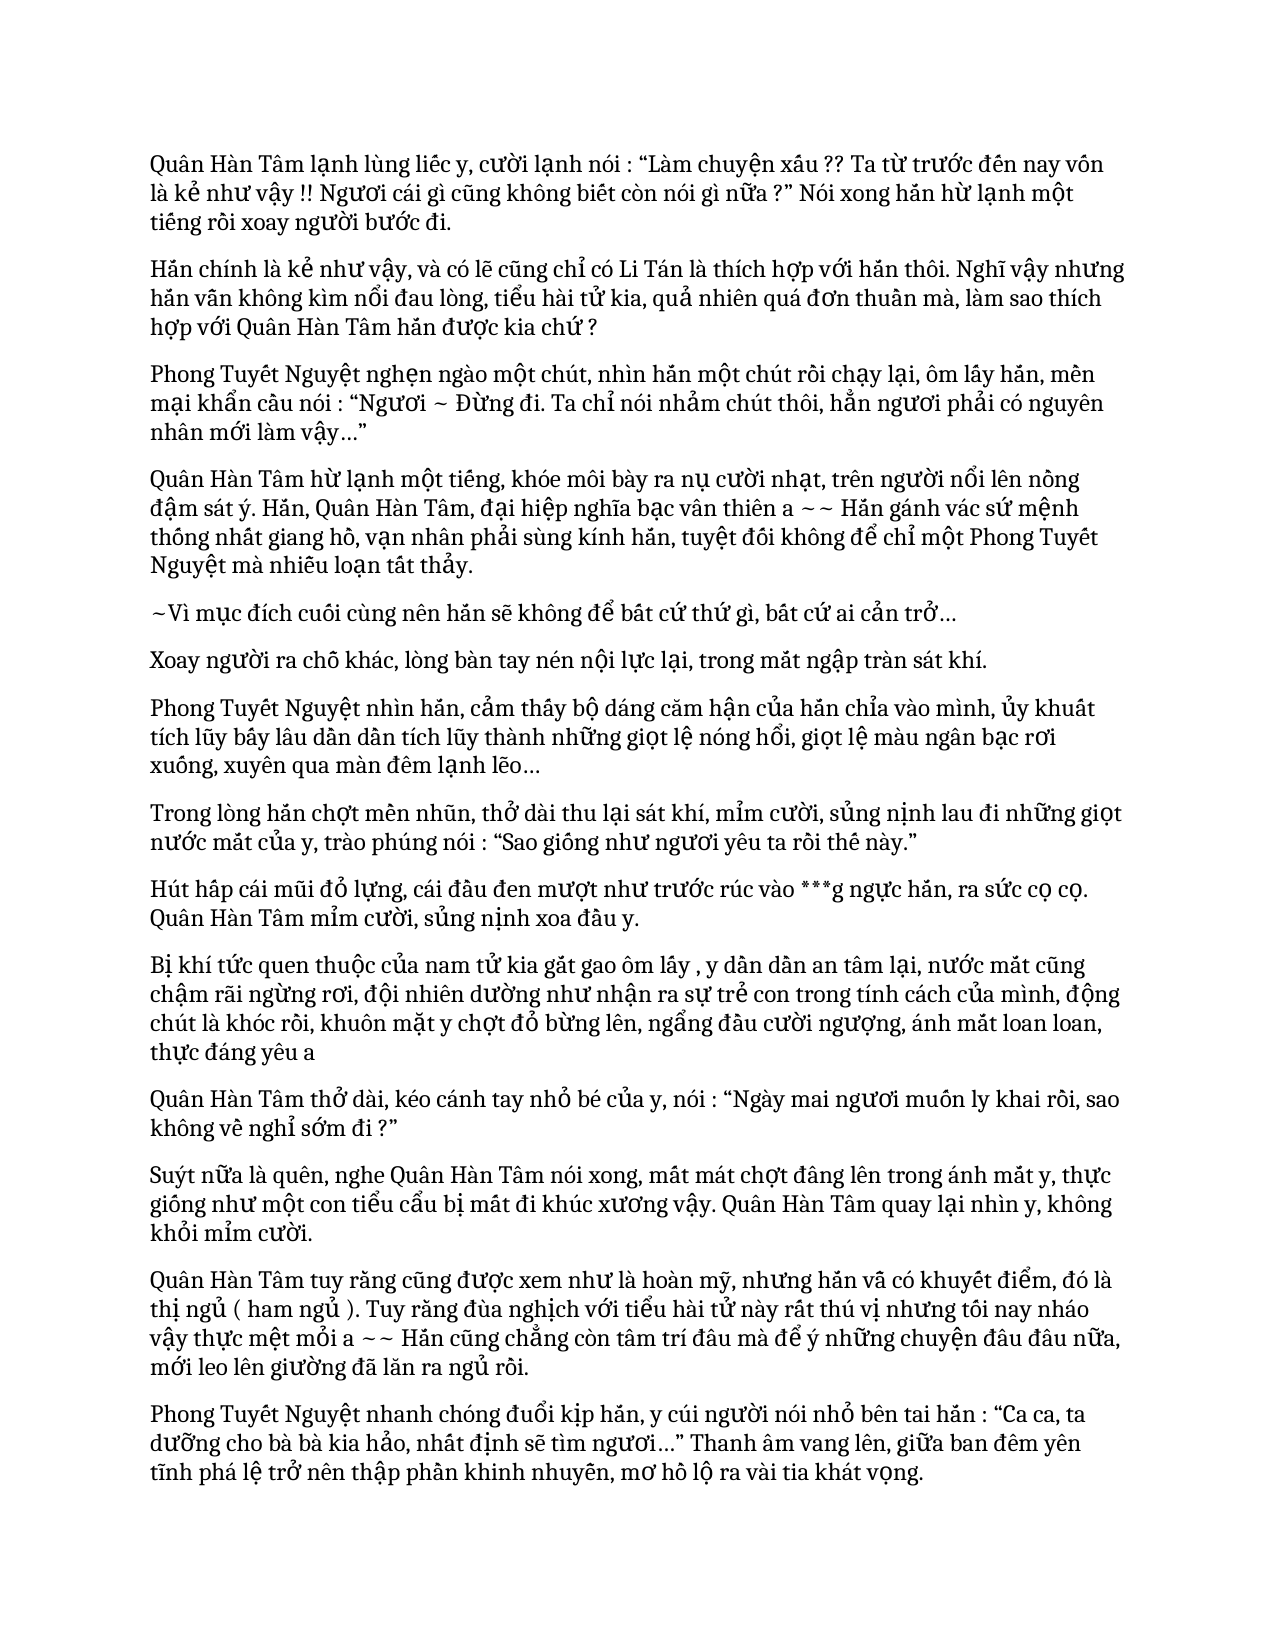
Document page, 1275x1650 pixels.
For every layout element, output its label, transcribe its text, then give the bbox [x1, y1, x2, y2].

text Xoay người ra chỗ khác, lòng bàn tay nén nội lực lại, trong mắt ngập tràn sát khí. [150, 646, 1125, 675]
text Suýt nữa là quên, nghe Quân Hàn Tâm nói xong, mất mát chợt đâng lên trong ánh mắt y, thực giống như một con tiểu cẩu bị mất đi khúc xương vậy. Quân Hàn Tâm quay lại nhìn y, không khỏi mỉm cười. [150, 1161, 1125, 1247]
text Quân Hàn Tâm tuy rằng cũng được xem như là hoàn mỹ, nhưng hắn vẫ có khuyết điểm, đó là thị ngủ ( ham ngủ ). Tuy rằng đùa nghịch với tiểu hài tử này rất thú vị nhưng tối nay nháo vậy thực mệt mỏi a ~~ Hắn cũng chẳng còn tâm trí đâu mà để ý những chuyện đâu đâu nữa, mới leo lên giường đã lăn ra ngủ rồi. [150, 1266, 1125, 1381]
text ~Vì mục đích cuối cùng nên hắn sẽ không để bất cứ thứ gì, bất cứ ai cản trở… [150, 599, 1125, 627]
text Quân Hàn Tâm hừ lạnh một tiếng, khóe môi bày ra nụ cười nhạt, trên người nổi lên nồng đậm sát ý. Hắn, Quân Hàn Tâm, đại hiệp nghĩa bạc vân thiên a ~~ Hắn gánh vác sứ mệnh thống nhất giang hồ, vạn nhân phải sùng kính hắn, tuyệt đối không để chỉ một Phong Tuyết Nguyệt mà nhiễu loạn tất thảy. [150, 465, 1125, 580]
text Quân Hàn Tâm lạnh lùng liếc y, cười lạnh nói : “Làm chuyện xấu ?? Ta từ trước đến nay vốn là kẻ như vậy !! Ngươi cái gì cũng không biết còn nói gì nữa ?” Nói xong hắn hừ lạnh một tiếng rồi xoay người bước đi. [150, 150, 1125, 236]
text Phong Tuyết Nguyệt nghẹn ngào một chút, nhìn hắn một chút rồi chạy lại, ôm lấy hắn, mền mại khẩn cầu nói : “Ngươi ~ Đừng đi. Ta chỉ nói nhảm chút thôi, hẳn ngươi phải có nguyên nhân mới làm vậy…” [150, 360, 1125, 446]
text Hút hấp cái mũi đỏ lựng, cái đầu đen mượt như trước rúc vào ***g ngực hắn, ra sức cọ cọ. Quân Hàn Tâm mỉm cười, sủng nịnh xoa đầu y. [150, 875, 1125, 932]
text Bị khí tức quen thuộc của nam tử kia gắt gao ôm lấy , y dần dần an tâm lại, nước mắt cũng chậm rãi ngừng rơi, đội nhiên dường như nhận ra sự trẻ con trong tính cách của mình, động chút là khóc rồi, khuôn mặt y chợt đỏ bừng lên, ngẩng đầu cười ngượng, ánh mắt loan loan, thực đáng yêu a [150, 951, 1125, 1066]
text Phong Tuyết Nguyệt nhìn hắn, cảm thấy bộ dáng căm hận của hắn chỉa vào mình, ủy khuất tích lũy bấy lâu dần dần tích lũy thành những giọt lệ nóng hổi, giọt lệ màu ngân bạc rơi xuống, xuyên qua màn đêm lạnh lẽo… [150, 694, 1125, 780]
text Phong Tuyết Nguyệt nhanh chóng đuổi kịp hắn, y cúi người nói nhỏ bên tai hắn : “Ca ca, ta dưỡng cho bà bà kia hảo, nhất định sẽ tìm ngươi…” Thanh âm vang lên, giữa ban đêm yên tĩnh phá lệ trở nên thập phần khinh nhuyễn, mơ hồ lộ ra vài tia khát vọng. [150, 1400, 1125, 1486]
text Quân Hàn Tâm thở dài, kéo cánh tay nhỏ bé của y, nói : “Ngày mai ngươi muốn ly khai rồi, sao không về nghỉ sớm đi ?” [150, 1085, 1125, 1142]
text Trong lòng hắn chợt mền nhũn, thở dài thu lại sát khí, mỉm cười, sủng nịnh lau đi những giọt nước mắt của y, trào phúng nói : “Sao giống như ngươi yêu ta rồi thế này.” [150, 799, 1125, 856]
text Hắn chính là kẻ như vậy, và có lẽ cũng chỉ có Li Tán là thích hợp với hắn thôi. Nghĩ vậy nhưng hắn vẫn không kìm nổi đau lòng, tiểu hài tử kia, quả nhiên quá đơn thuần mà, làm sao thích hợp với Quân Hàn Tâm hắn được kia chứ ? [150, 255, 1125, 341]
